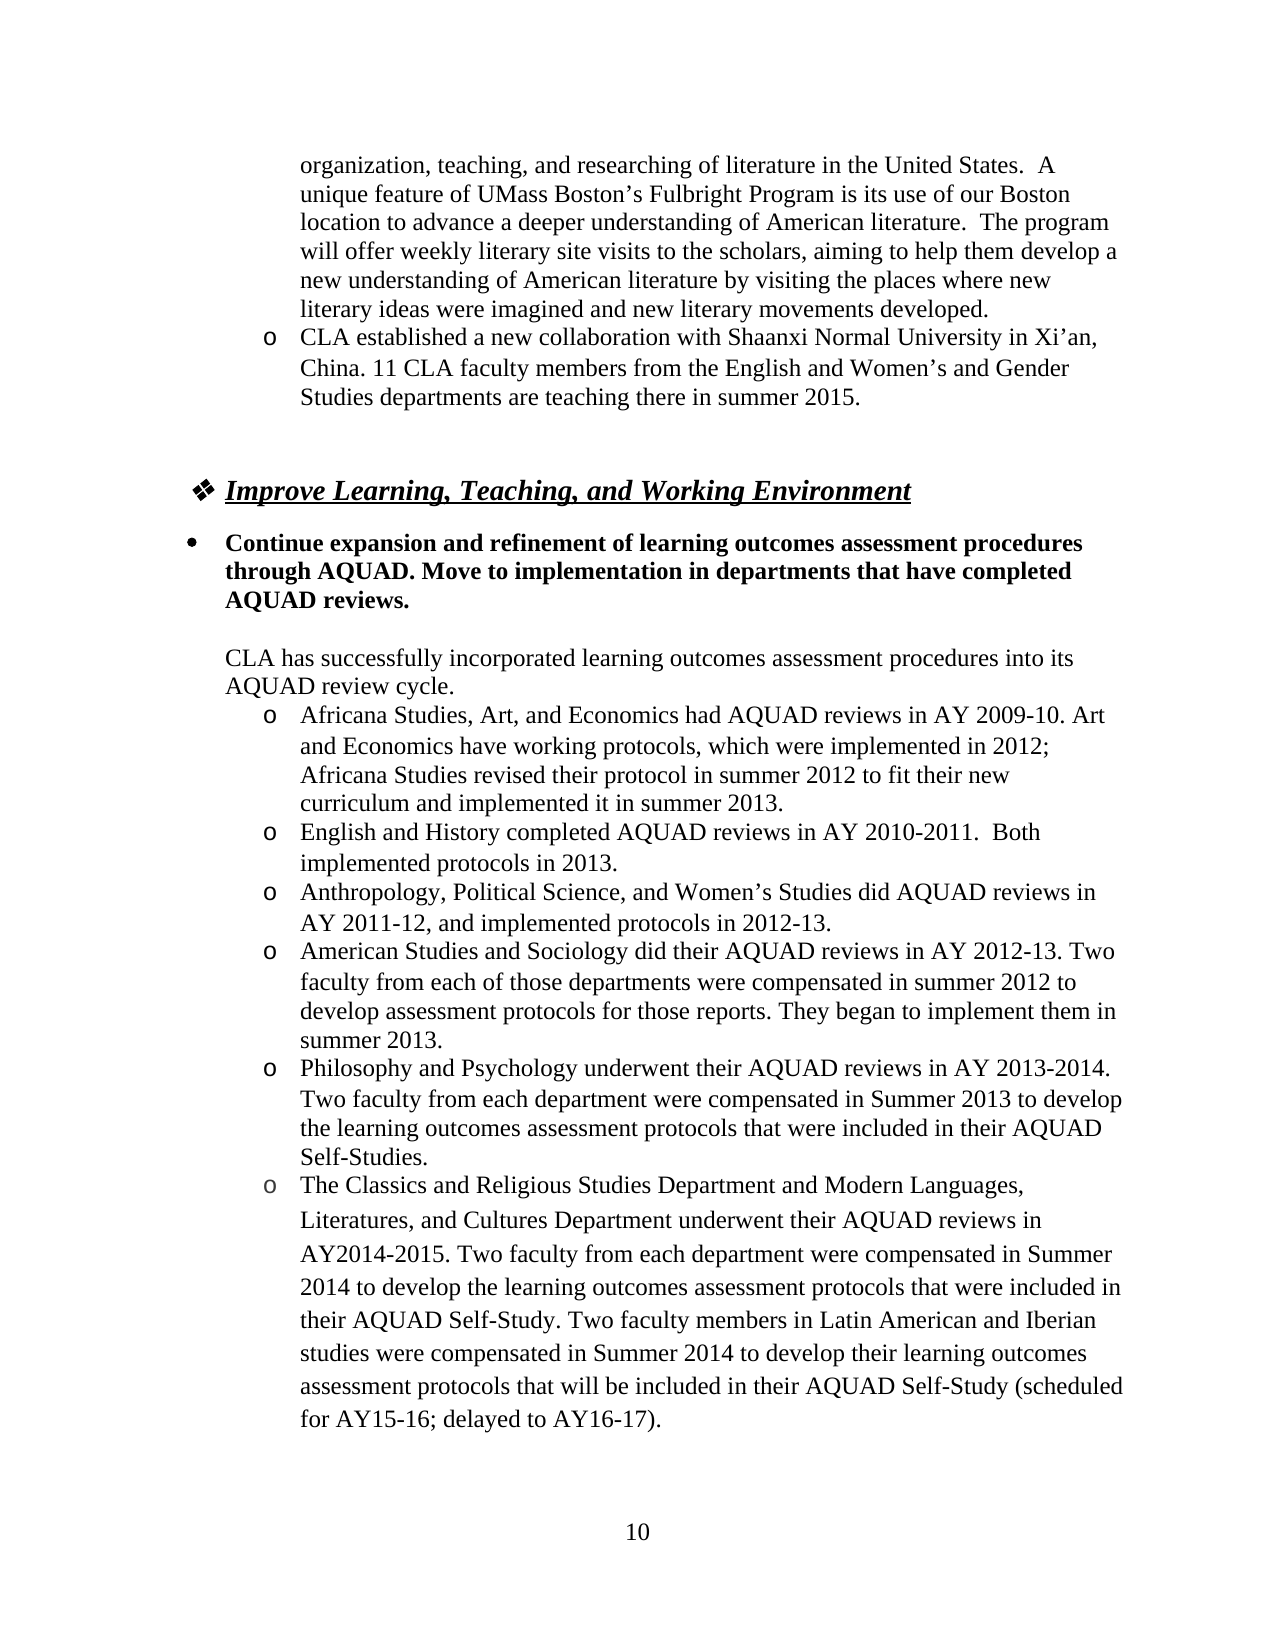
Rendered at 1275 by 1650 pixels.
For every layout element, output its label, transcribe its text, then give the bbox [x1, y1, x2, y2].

list English and History completed AQUAD reviews in AY 2010-2011. Both implemented protocols in 2013. [262, 817, 1125, 877]
list Improve Learning, Teaching, and Working Environment [187, 473, 1125, 507]
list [262, 150, 1125, 322]
list American Studies and Sociology did their AQUAD reviews in AY 2012-13. Two faculty from each of those departments were compensated in summer 2012 to develop assessment protocols for those reports. They began to implement them in summer 2013. [262, 936, 1125, 1053]
list CLA established a new collaboration with Shaanxi Normal University in Xi’an, China. 11 CLA faculty members from the English and Women’s and Gender Studies departments are teaching there in summer 2015. [262, 322, 1125, 411]
list Anthropology, Political Science, and Women’s Studies did AQUAD reviews in AY 2011-12, and implemented protocols in 2012-13. [262, 877, 1125, 936]
list The Classics and Religious Studies Department and Modern Languages, Literatures, and Cultures Department underwent their AQUAD reviews in AY2014-2015. Two faculty from each department were compensated in Summer 2014 to develop the learning outcomes assessment protocols that were included in their AQUAD Self-Study. Two faculty members in Latin American and Iberian studies were compensated in Summer 2014 to develop their learning outcomes assessment protocols that will be included in their AQUAD Self-Study (scheduled for AY15-16; delayed to AY16-17). [262, 1171, 1125, 1432]
list Philosophy and Psychology underwent their AQUAD reviews in AY 2013-2014. Two faculty from each department were compensated in Summer 2013 to develop the learning outcomes assessment protocols that were included in their AQUAD Self-Studies. [262, 1053, 1125, 1171]
list Continue expansion and refinement of learning outcomes assessment procedures through AQUAD. Move to implementation in departments that have completed AQUAD reviews. [187, 528, 1125, 614]
text CLA has successfully incorporated learning outcomes assessment procedures into its AQUAD review cycle. [225, 643, 1125, 700]
list Africana Studies, Art, and Economics had AQUAD reviews in AY 2009-10. Art and Economics have working protocols, which were implemented in 2012; Africana Studies revised their protocol in summer 2012 to fit their new curriculum and implemented it in summer 2013. [262, 700, 1125, 817]
